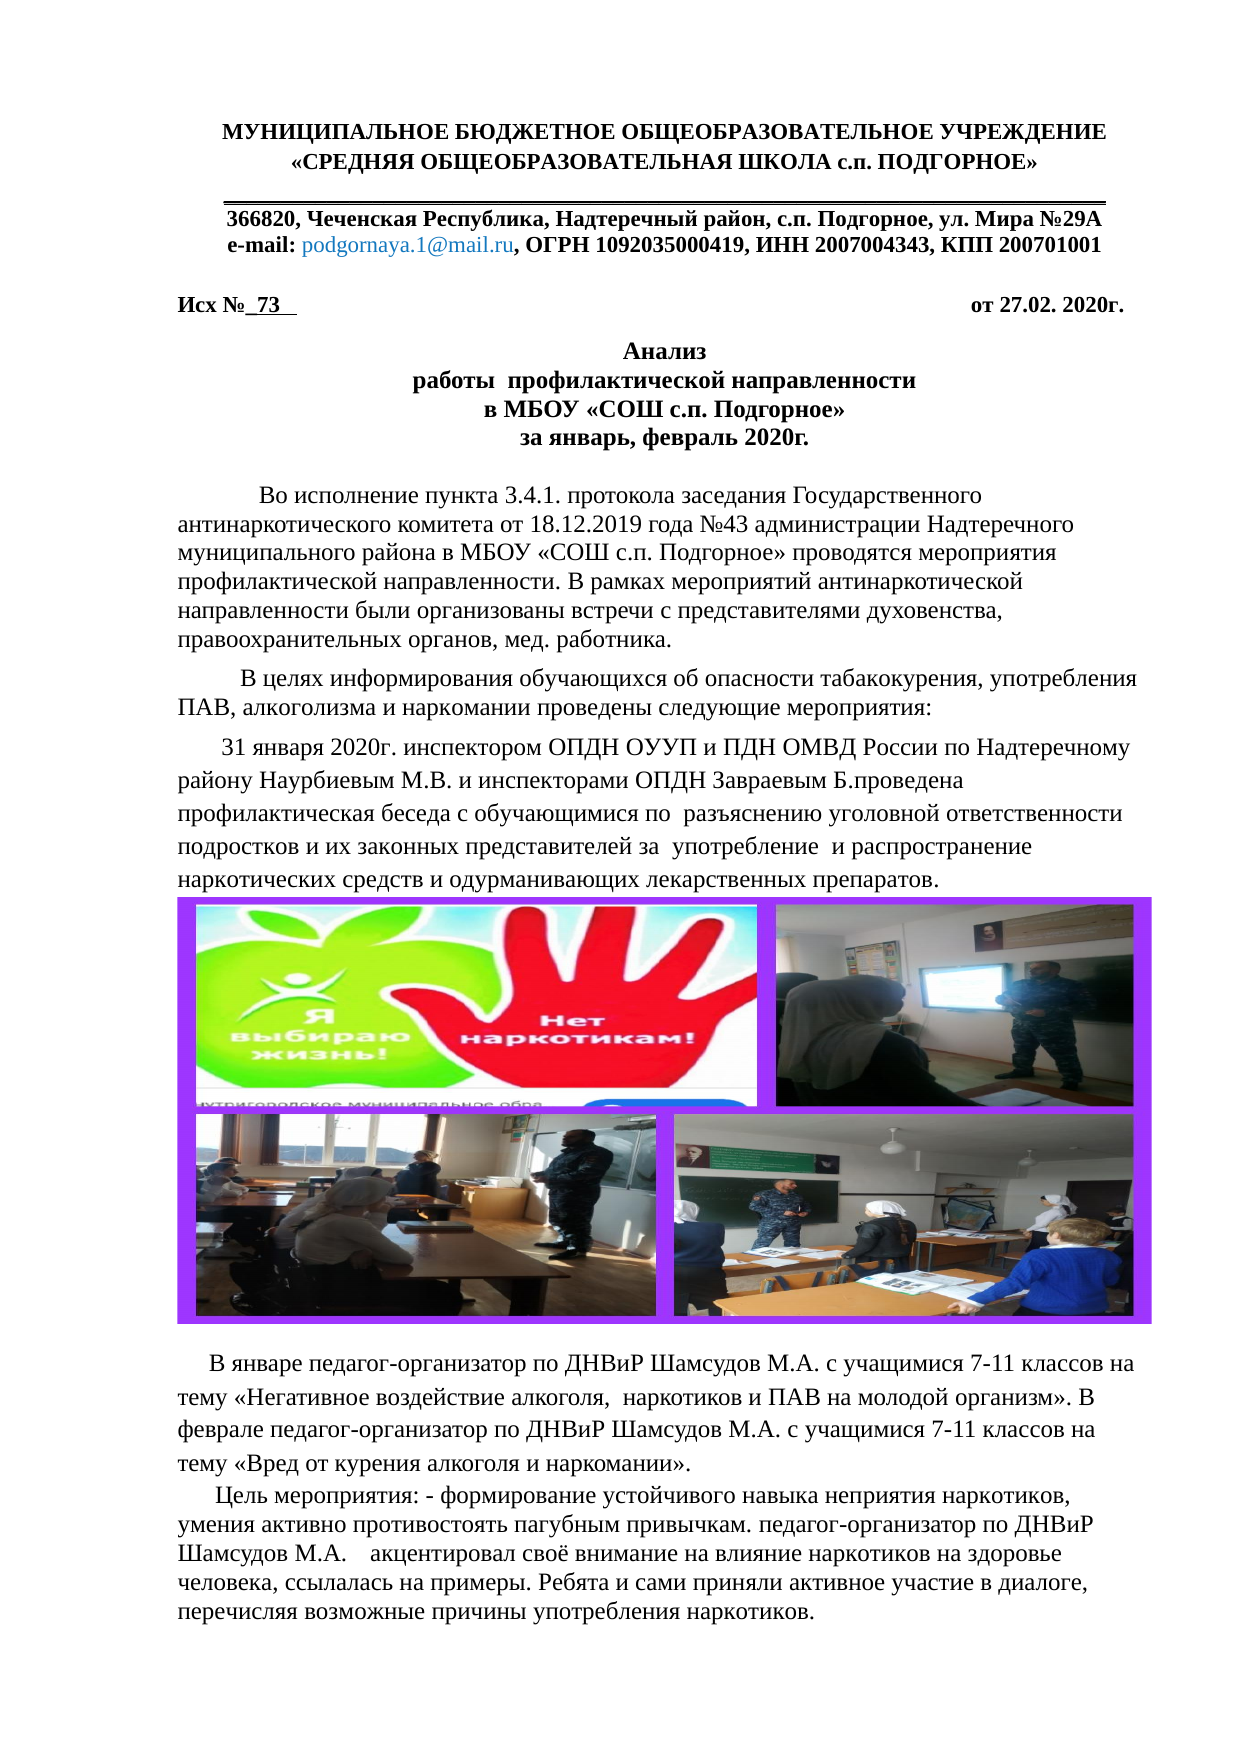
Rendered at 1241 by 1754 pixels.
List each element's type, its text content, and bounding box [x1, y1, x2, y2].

text Исх №_73 от 27.02. 2020г. [177, 291, 1152, 317]
text работы профилактической направленности в МБОУ «СОШ с.п. Подгорное» [177, 365, 1152, 422]
text МУНИЦИПАЛЬНОЕ БЮДЖЕТНОЕ ОБЩЕОБРАЗОВАТЕЛЬНОЕ УЧРЕЖДЕНИЕ [177, 118, 1152, 144]
text е-mail: podgornaya.1@mail.ru, ОГРН 1092035000419, ИНН 2007004343, КПП 200701001 [514, 231, 1152, 258]
text 366820, Чеченская Республика, Надтеречный район, с.п. Подгорное, ул. Мира №29А [177, 205, 1152, 231]
text В январе педагог-организатор по ДНВиР Шамсудов М.А. с учащимися 7-11 классов на тему «Негативное воздействие алкоголя, наркотиков и ПАВ на молодой организм». В феврале педагог-организатор по ДНВиР Шамсудов М.А. с учащимися 7-11 классов на тему «Вред от курения алкоголя и наркомании». [177, 1348, 1152, 1476]
text В целях информирования обучающихся об опасности табакокурения, употребления ПАВ, алкоголизма и наркомании проведены следующие мероприятия: [177, 663, 1152, 721]
picture [177, 897, 1152, 1324]
text Анализ [177, 336, 1152, 365]
text 31 января 2020г. инспектором ОПДН ОУУП и ПДН ОМВД России по Надтеречному району Наурбиевым М.В. и инспекторами ОПДН Завраевым Б.проведена профилактическая беседа с обучающимися по разъяснению уголовной ответственности подростков и их законных представителей за употребление и распространение наркотических средств и одурманивающих лекарственных препаратов. [177, 732, 1152, 893]
text Во исполнение пункта 3.4.1. протокола заседания Государственного антинаркотического комитета от 18.12.2019 года №43 администрации Надтеречного муниципального района в МБОУ «СОШ с.п. Подгорное» проводятся мероприятия профилактической направленности. В рамках мероприятий антинаркотической направленности были организованы встречи с представителями духовенства, правоохранительных органов, мед. работника. [177, 480, 1152, 652]
text «СРЕДНЯЯ ОБЩЕОБРАЗОВАТЕЛЬНАЯ ШКОЛА с.п. ПОДГОРНОЕ» [177, 148, 1152, 175]
text _____________________________________________________________________________ [177, 178, 1152, 205]
text за январь, февраль 2020г. [177, 422, 1152, 451]
